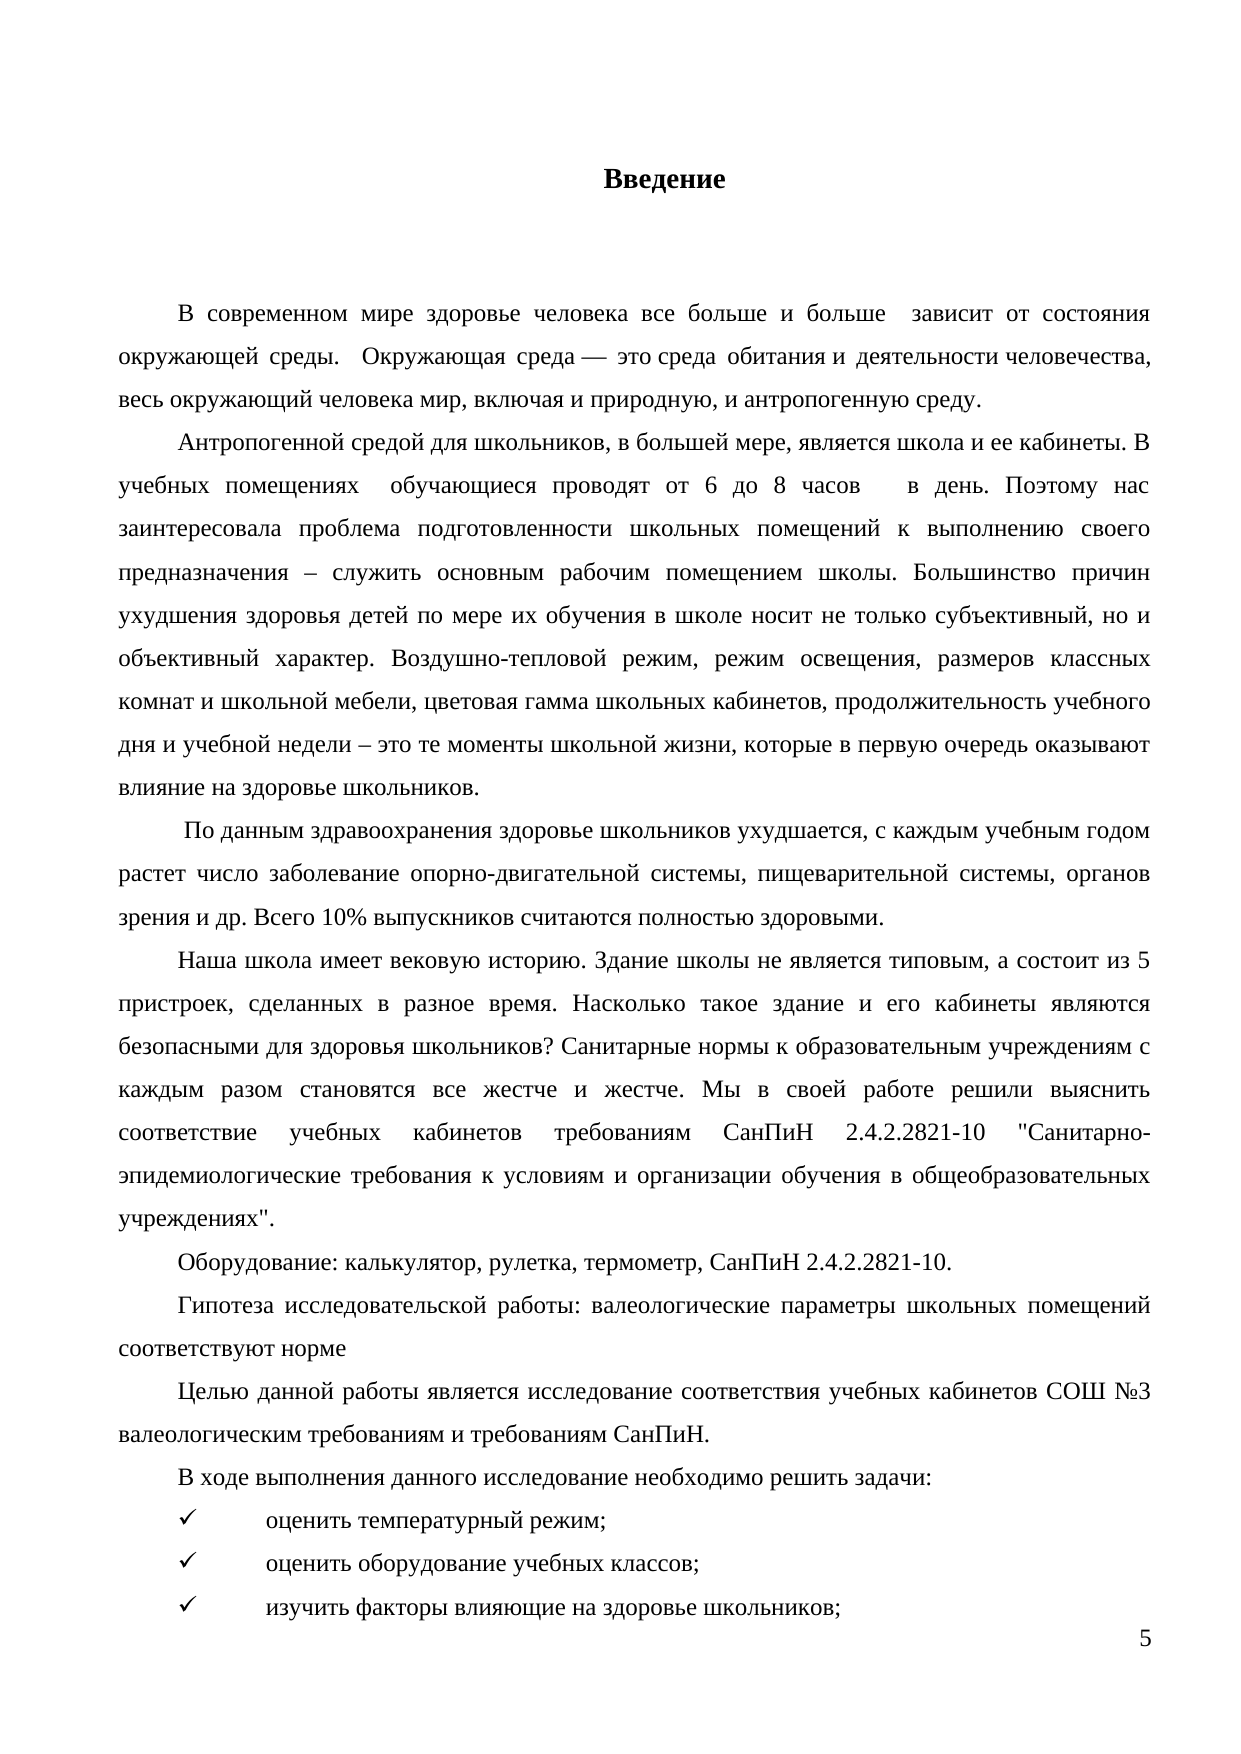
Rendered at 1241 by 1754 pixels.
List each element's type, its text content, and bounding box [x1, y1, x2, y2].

list изучить факторы влияющие на здоровье школьников; [118, 1592, 1152, 1620]
list оценить оборудование учебных классов; [118, 1548, 1152, 1577]
text Антропогенной средой для школьников, в большей мере, является школа и ее кабинеты. В учебных помещениях обучающиеся проводят от 6 до 8 часов в день. Поэтому нас заинтересовала проблема подготовленности школьных помещений к выполнению своего предназначения – служить основным рабочим помещением школы. Большинство причин ухудшения здоровья детей по мере их обучения в школе носит не только субъективный, но и объективный характер. Воздушно-тепловой режим, режим освещения, размеров классных комнат и школьной мебели, цветовая гамма школьных кабинетов, продолжительность учебного дня и учебной недели – это те моменты школьной жизни, которые в первую очередь оказывают влияние на здоровье школьников. [118, 427, 1152, 801]
text Оборудование: калькулятор, рулетка, термометр, СанПиН 2.4.2.2821-10. [118, 1247, 1152, 1275]
text Наша школа имеет вековую историю. Здание школы не является типовым, а состоит из 5 пристроек, сделанных в разное время. Насколько такое здание и его кабинеты являются безопасными для здоровья школьников? Санитарные нормы к образовательным учреждениям с каждым разом становятся все жестче и жестче. Мы в своей работе решили выяснить соответствие учебных кабинетов требованиям СанПиН 2.4.2.2821-10 "Санитарно-эпидемиологические требования к условиям и организации обучения в общеобразовательных учреждениях". [118, 945, 1152, 1232]
text Введение [118, 161, 1152, 195]
text Гипотеза исследовательской работы: валеологические параметры школьных помещений соответствуют норме [118, 1290, 1152, 1362]
list оценить температурный режим; [118, 1505, 1152, 1534]
text По данным здравоохранения здоровье школьников ухудшается, с каждым учебным годом растет число заболевание опорно-двигательной системы, пищеварительной системы, органов зрения и др. Всего 10% выпускников считаются полностью здоровыми. [118, 815, 1152, 930]
text Целью данной работы является исследование соответствия учебных кабинетов СОШ №3 валеологическим требованиям и требованиям СанПиН. [118, 1376, 1152, 1448]
text В современном мире здоровье человека все больше и больше зависит от состояния окружающей среды. Окружающая среда — это среда обитания и деятельности человечества, весь окружающий человека мир, включая и природную, и антропогенную среду. [118, 298, 1152, 413]
text В ходе выполнения данного исследование необходимо решить задачи: [118, 1462, 1152, 1491]
